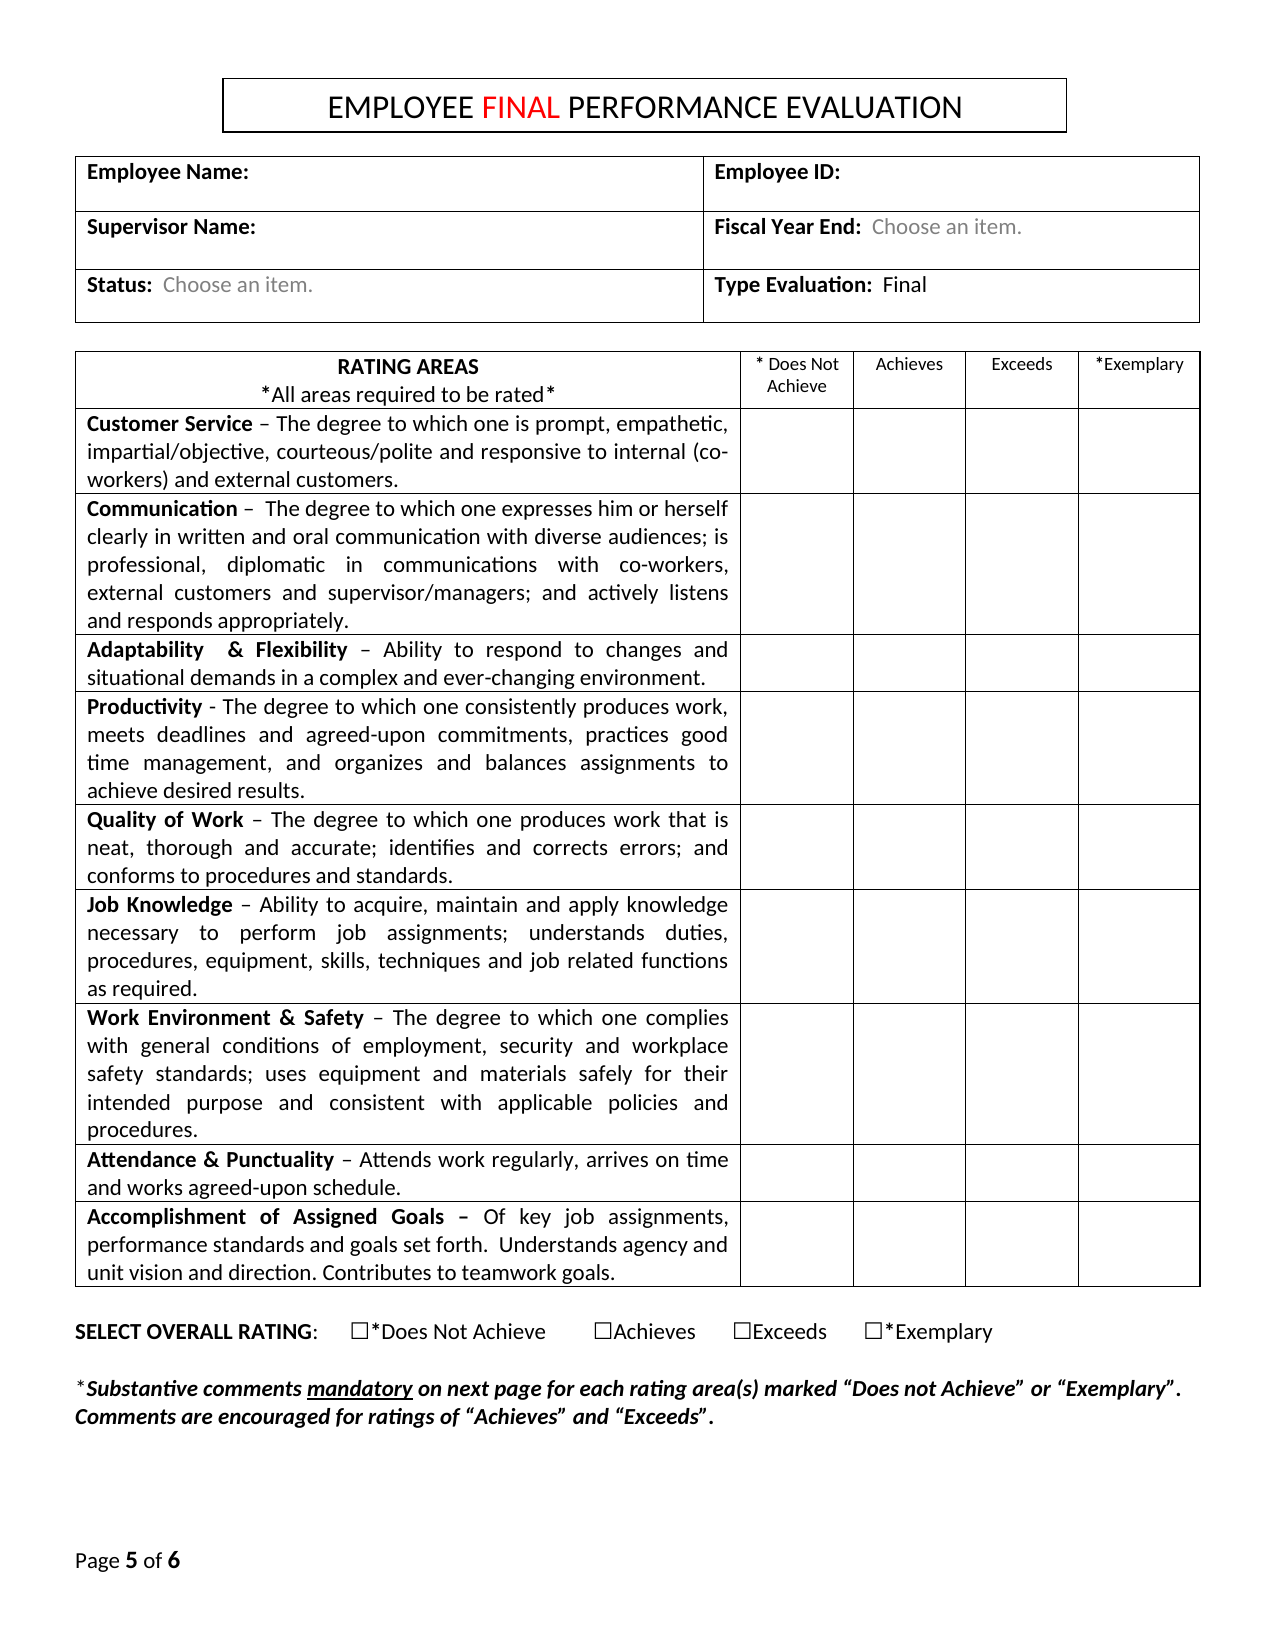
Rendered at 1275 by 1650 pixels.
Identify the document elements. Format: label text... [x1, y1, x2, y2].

table_cell [741, 1004, 853, 1144]
table_cell [854, 1202, 965, 1286]
table_header Achieves [854, 352, 965, 408]
table_cell Fiscal Year End: [704, 212, 1199, 269]
text SELECT OVERALL RATING: *Does Not Achieve Achieves Exceeds *Exemplary [75, 1315, 1200, 1346]
table_cell Attendance & Punctuality – Attends work regularly, arrives on time and works agreed-upon schedule. [76, 1145, 740, 1201]
table_cell Status: [76, 270, 703, 322]
table_cell Job Knowledge – Ability to acquire, maintain and apply knowledge necessary to perform job assignments; understands duties, procedures, equipment, skills, techniques and job related functions as required. [76, 890, 740, 1002]
table_cell Adaptability & Flexibility – Ability to respond to changes and situational demands in a complex and ever-changing environment. [76, 635, 740, 691]
table_cell [854, 805, 965, 889]
table_cell [854, 692, 965, 804]
table_cell [1079, 805, 1199, 889]
table_cell Communication – The degree to which one expresses him or herself clearly in written and oral communication with diverse audiences; is professional, diplomatic in communications with co-workers, external customers and supervisor/managers; and actively listens and responds appropriately. [76, 494, 740, 634]
table_cell [966, 1202, 1078, 1286]
table_cell Quality of Work – The degree to which one produces work that is neat, thorough and accurate; identifies and corrects errors; and conforms to procedures and standards. [76, 805, 740, 889]
table_cell [1079, 409, 1199, 493]
table_cell [966, 890, 1078, 1002]
table_cell Supervisor Name: [76, 212, 703, 269]
table_header * Does Not Achieve [741, 352, 853, 408]
table_cell [1079, 692, 1199, 804]
table_cell [1079, 1145, 1199, 1201]
table_cell [854, 409, 965, 493]
table_cell [741, 409, 853, 493]
table_cell [1079, 1202, 1199, 1286]
table_header Employee Name: [76, 157, 703, 211]
table_cell [966, 692, 1078, 804]
table_header Exceeds [966, 352, 1078, 408]
table_cell [1079, 494, 1199, 634]
table_cell [966, 1004, 1078, 1144]
table_cell [966, 635, 1078, 691]
table_cell [966, 409, 1078, 493]
table_cell [741, 692, 853, 804]
table_cell [741, 1202, 853, 1286]
table_cell Type Evaluation: Final [704, 270, 1199, 322]
table_cell [741, 805, 853, 889]
table_cell [854, 635, 965, 691]
table_cell [1079, 890, 1199, 1002]
table_header Employee ID: [704, 157, 1199, 211]
table_cell [741, 890, 853, 1002]
table_cell [854, 1004, 965, 1144]
table_cell Accomplishment of Assigned Goals – Of key job assignments, performance standards and goals set forth. Understands agency and unit vision and direction. Contributes to teamwork goals. [76, 1202, 740, 1286]
table_cell [1079, 1004, 1199, 1144]
table_cell [741, 494, 853, 634]
table_cell [966, 494, 1078, 634]
table_cell Work Environment & Safety – The degree to which one complies with general conditions of employment, security and workplace safety standards; uses equipment and materials safely for their intended purpose and consistent with applicable policies and procedures. [76, 1004, 740, 1144]
table_cell [741, 1145, 853, 1201]
text *Substantive comments mandatory on next page for each rating area(s) marked “Does not Achieve” or “Exemplary”. Comments are encouraged for ratings of “Achieves” and “Exceeds”. [75, 1374, 1200, 1430]
table_cell [966, 805, 1078, 889]
table_header RATING AREAS *All areas required to be rated* [76, 352, 740, 408]
table_cell [854, 890, 965, 1002]
table_header *Exemplary [1079, 352, 1199, 408]
table_cell [854, 1145, 965, 1201]
table_cell [741, 635, 853, 691]
table_cell [966, 1145, 1078, 1201]
table_cell Customer Service – The degree to which one is prompt, empathetic, impartial/objective, courteous/polite and responsive to internal (co-workers) and external customers. [76, 409, 740, 493]
table_cell [1079, 635, 1199, 691]
table_cell Productivity - The degree to which one consistently produces work, meets deadlines and agreed-upon commitments, practices good time management, and organizes and balances assignments to achieve desired results. [76, 692, 740, 804]
table_cell [854, 494, 965, 634]
